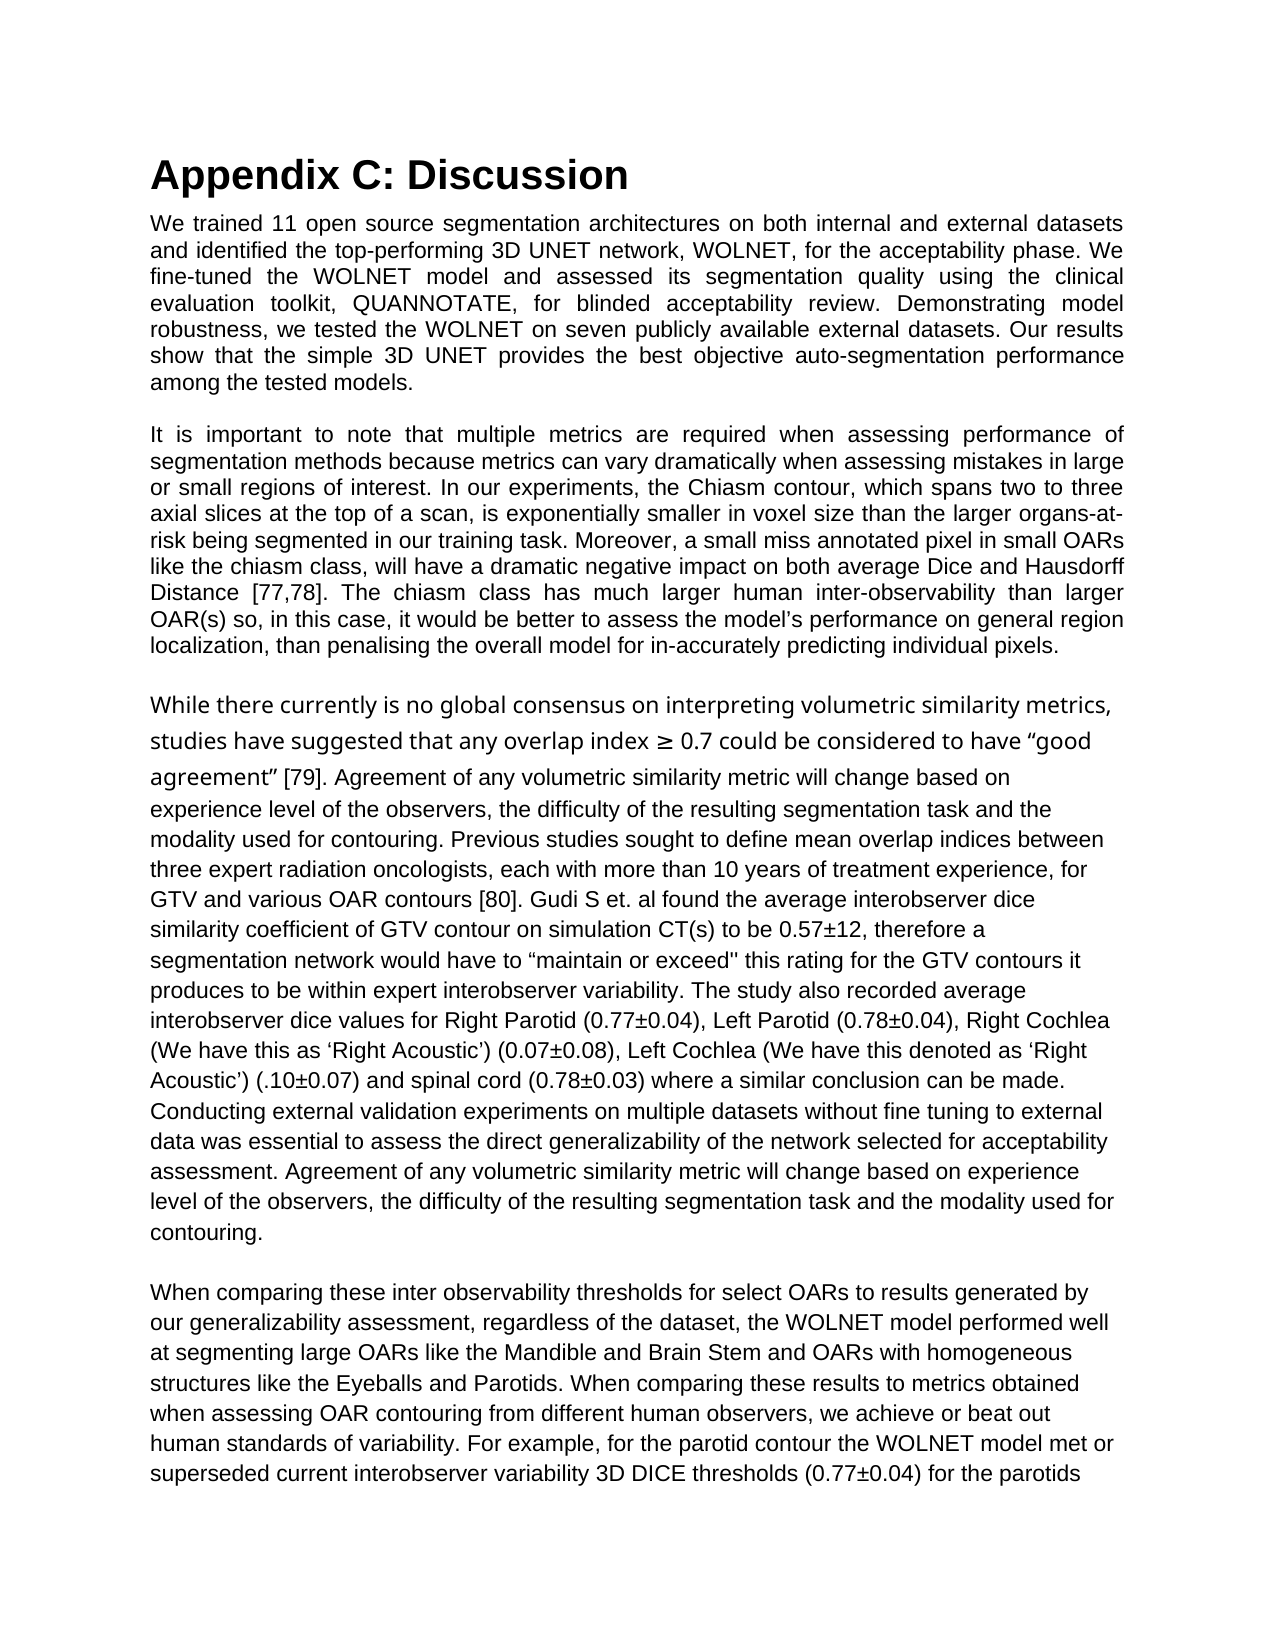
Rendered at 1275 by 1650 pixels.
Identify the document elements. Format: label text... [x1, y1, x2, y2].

text We trained 11 open source segmentation architectures on both internal and external datasets and identified the top-performing 3D UNET network, WOLNET, for the acceptability phase. We fine-tuned the WOLNET model and assessed its segmentation quality using the clinical evaluation toolkit, QUANNOTATE, for blinded acceptability review. Demonstrating model robustness, we tested the WOLNET on seven publicly available external datasets. Our results show that the simple 3D UNET provides the best objective auto-segmentation performance among the tested models. [150, 210, 1125, 395]
text While there currently is no global consensus on interpreting volumetric similarity metrics, studies have suggested that any overlap index ≥ 0.7 could be considered to have “good agreement” [79]. Agreement of any volumetric similarity metric will change based on experience level of the observers, the difficulty of the resulting segmentation task and the modality used for contouring. Previous studies sought to define mean overlap indices between three expert radiation oncologists, each with more than 10 years of treatment experience, for GTV and various OAR contours [80]. Gudi S et. al found the average interobserver dice similarity coefficient of GTV contour on simulation CT(s) to be 0.57±12, therefore a segmentation network would have to “maintain or exceed'' this rating for the GTV contours it produces to be within expert interobserver variability. The study also recorded average interobserver dice values for Right Parotid (0.77±0.04), Left Parotid (0.78±0.04), Right Cochlea (We have this as ‘Right Acoustic’) (0.07±0.08), Left Cochlea (We have this denoted as ‘Right Acoustic’) (.10±0.07) and spinal cord (0.78±0.03) where a similar conclusion can be made. Conducting external validation experiments on multiple datasets without fine tuning to external data was essential to assess the direct generalizability of the network selected for acceptability assessment. Agreement of any volumetric similarity metric will change based on experience level of the observers, the difficulty of the resulting segmentation task and the modality used for contouring. [150, 689, 1125, 1245]
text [150, 1279, 1125, 1487]
subtitle Appendix C: Discussion [150, 150, 1125, 198]
text It is important to note that multiple metrics are required when assessing performance of segmentation methods because metrics can vary dramatically when assessing mistakes in large or small regions of interest. In our experiments, the Chiasm contour, which spans two to three axial slices at the top of a scan, is exponentially smaller in voxel size than the larger organs-at-risk being segmented in our training task. Moreover, a small miss annotated pixel in small OARs like the chiasm class, will have a dramatic negative impact on both average Dice and Hausdorff Distance [77,78]. The chiasm class has much larger human inter-observability than larger OAR(s) so, in this case, it would be better to assess the model’s performance on general region localization, than penalising the overall model for in-accurately predicting individual pixels. [150, 421, 1125, 658]
